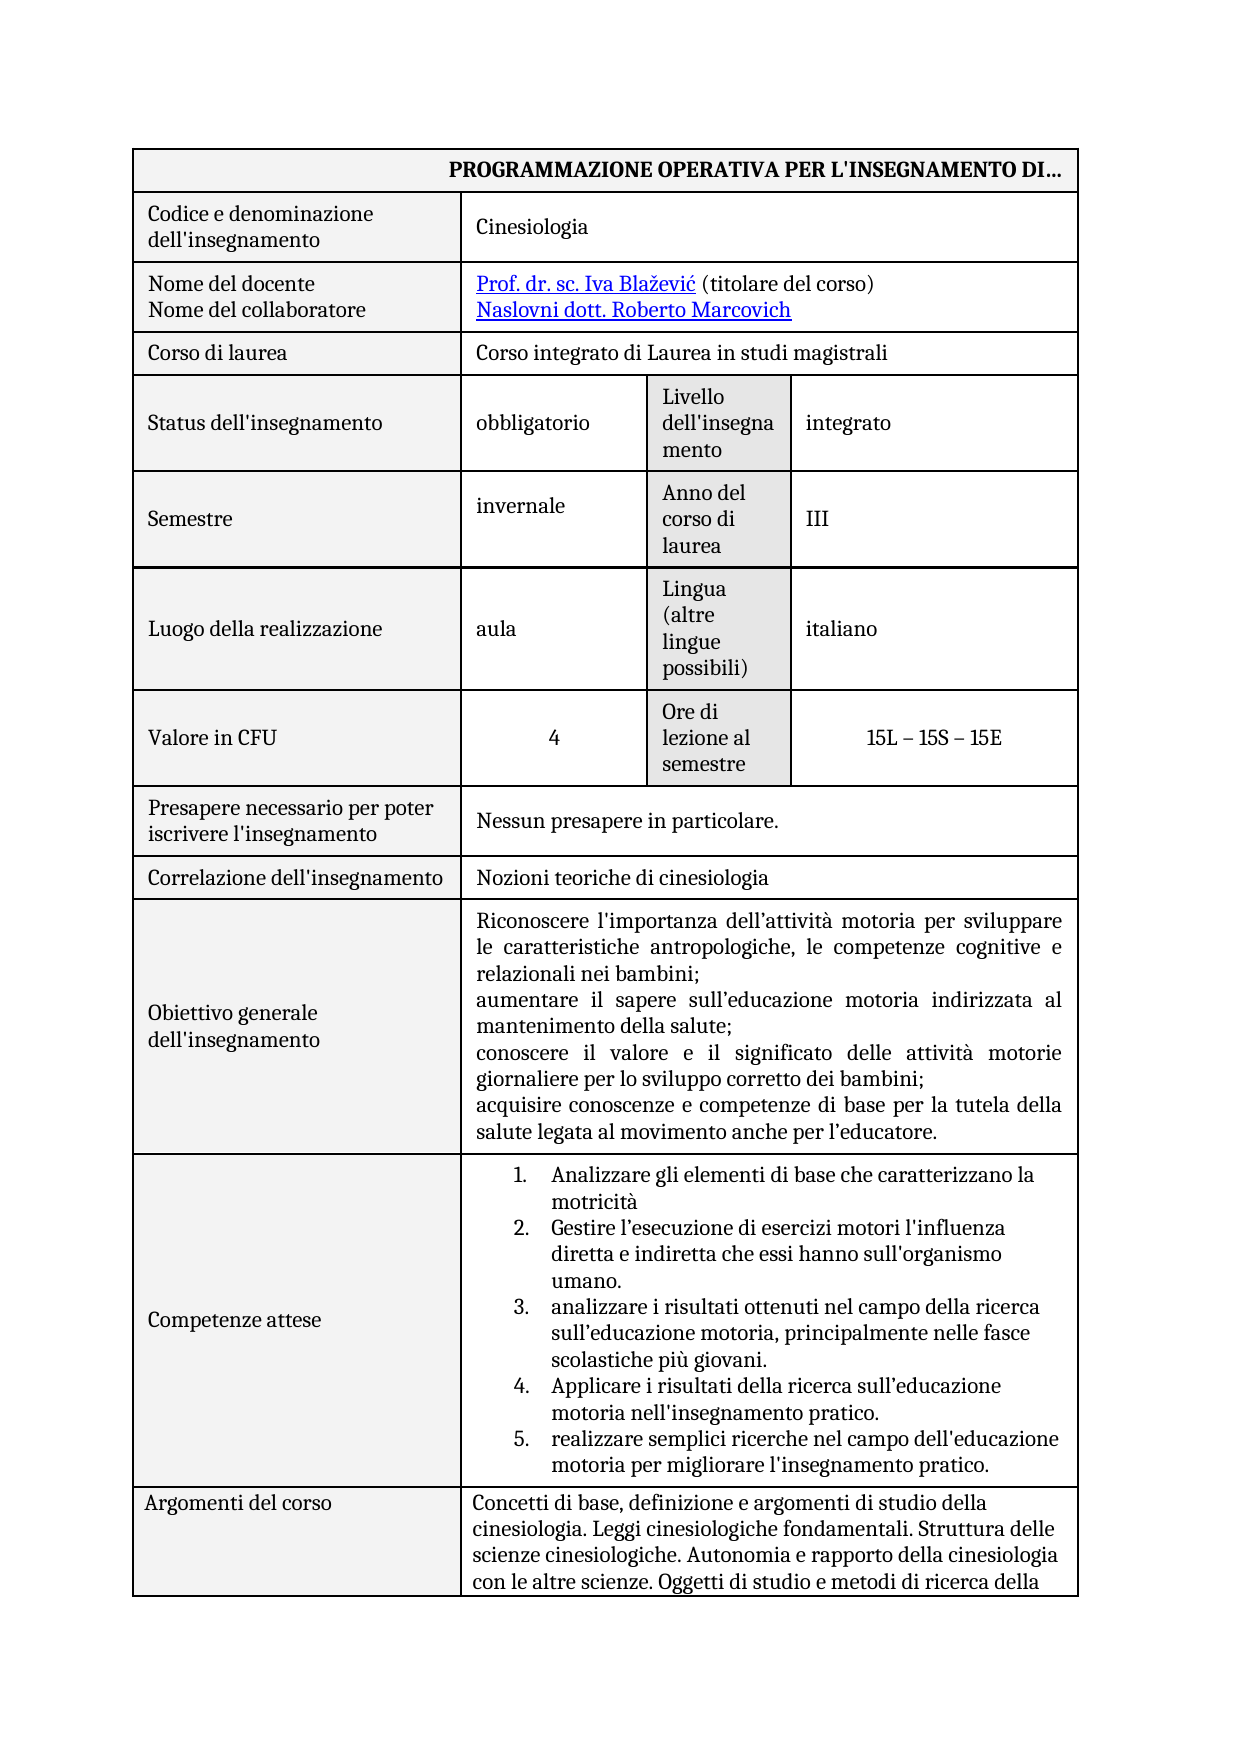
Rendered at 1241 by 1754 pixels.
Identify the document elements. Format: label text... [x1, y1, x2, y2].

table_cell invernale [462, 472, 646, 566]
table_cell Luogo della realizzazione [134, 569, 460, 689]
table_cell Status dell'insegnamento [134, 376, 460, 470]
table_cell III [792, 472, 1077, 566]
table_cell Nozioni teoriche di cinesiologia [462, 857, 1077, 898]
table_cell Prof. dr. sc. Iva Blažević (titolare del corso) Naslovni dott. Roberto Marcovich [462, 263, 1077, 331]
table_cell Correlazione dell'insegnamento [134, 857, 460, 898]
table_cell Cinesiologia [462, 193, 1077, 261]
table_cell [462, 1488, 1077, 1595]
table_cell Riconoscere l'importanza dell’attività motoria per sviluppare le caratteristiche antropologiche, le competenze cognitive e relazionali nei bambini; aumentare il sapere sull’educazione motoria indirizzata al mantenimento della salute; conoscere il valore e il significato delle attività motorie giornaliere per lo sviluppo corretto dei bambini; acquisire conoscenze e competenze di base per la tutela della salute legata al movimento anche per l’educatore. [462, 900, 1077, 1152]
table_cell Corso integrato di Laurea in studi magistrali [462, 333, 1077, 374]
table_cell Obiettivo generale dell'insegnamento [134, 900, 460, 1152]
table_cell Valore in CFU [134, 691, 460, 785]
table_cell Corso di laurea [134, 333, 460, 374]
table_cell Semestre [134, 472, 460, 566]
table_cell Ore di lezione al semestre [648, 691, 790, 785]
table_header PROGRAMMAZIONE OPERATIVA PER L'INSEGNAMENTO DI… [134, 150, 1077, 191]
table_cell Competenze attese [134, 1155, 460, 1486]
table_cell Presapere necessario per poter iscrivere l'insegnamento [134, 787, 460, 855]
table_cell Livello dell'insegnamento [648, 376, 790, 470]
table_cell integrato [792, 376, 1077, 470]
table_cell Nome del docente Nome del collaboratore [134, 263, 460, 331]
table_cell Nessun presapere in particolare. [462, 787, 1077, 855]
table_cell Analizzare gli elementi di base che caratterizzano la motricità Gestire l’esecuzione di esercizi motori l'influenza diretta e indiretta che essi hanno sull'organismo umano. analizzare i risultati ottenuti nel campo della ricerca sull’educazione motoria, principalmente nelle fasce scolastiche più giovani. Applicare i risultati della ricerca sull’educazione motoria nell'insegnamento pratico. realizzare semplici ricerche nel campo dell'educazione motoria per migliorare l'insegnamento pratico. [462, 1155, 1077, 1486]
table_cell 4 [462, 691, 646, 785]
table_cell Codice e denominazione dell'insegnamento [134, 193, 460, 261]
table_cell 15L – 15S – 15E [792, 691, 1077, 785]
table_cell italiano [792, 569, 1077, 689]
table_cell aula [462, 569, 646, 689]
table_cell obbligatorio [462, 376, 646, 470]
table_cell Argomenti del corso [134, 1488, 460, 1595]
table_cell Lingua (altre lingue possibili) [648, 569, 790, 689]
table_cell Anno del corso di laurea [648, 472, 790, 566]
